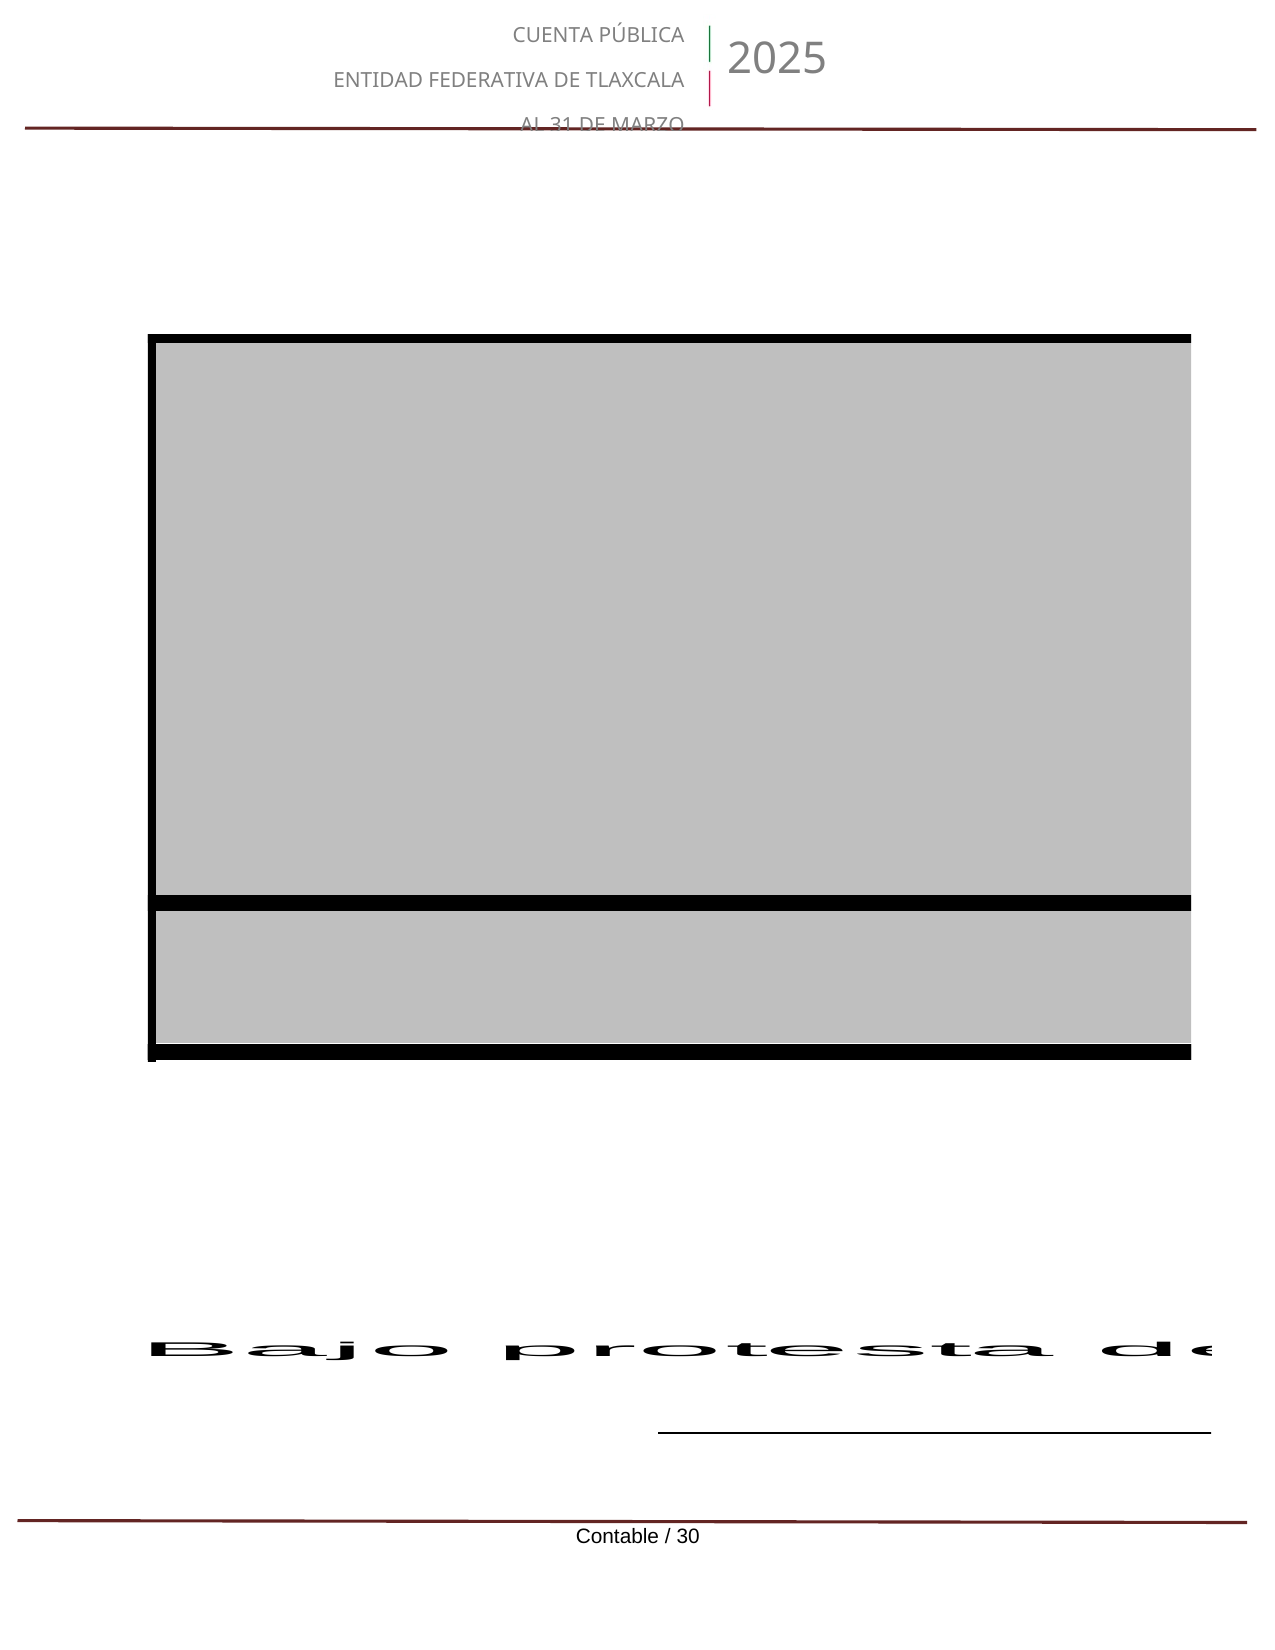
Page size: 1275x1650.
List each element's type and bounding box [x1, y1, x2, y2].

picture [702, 14, 723, 110]
